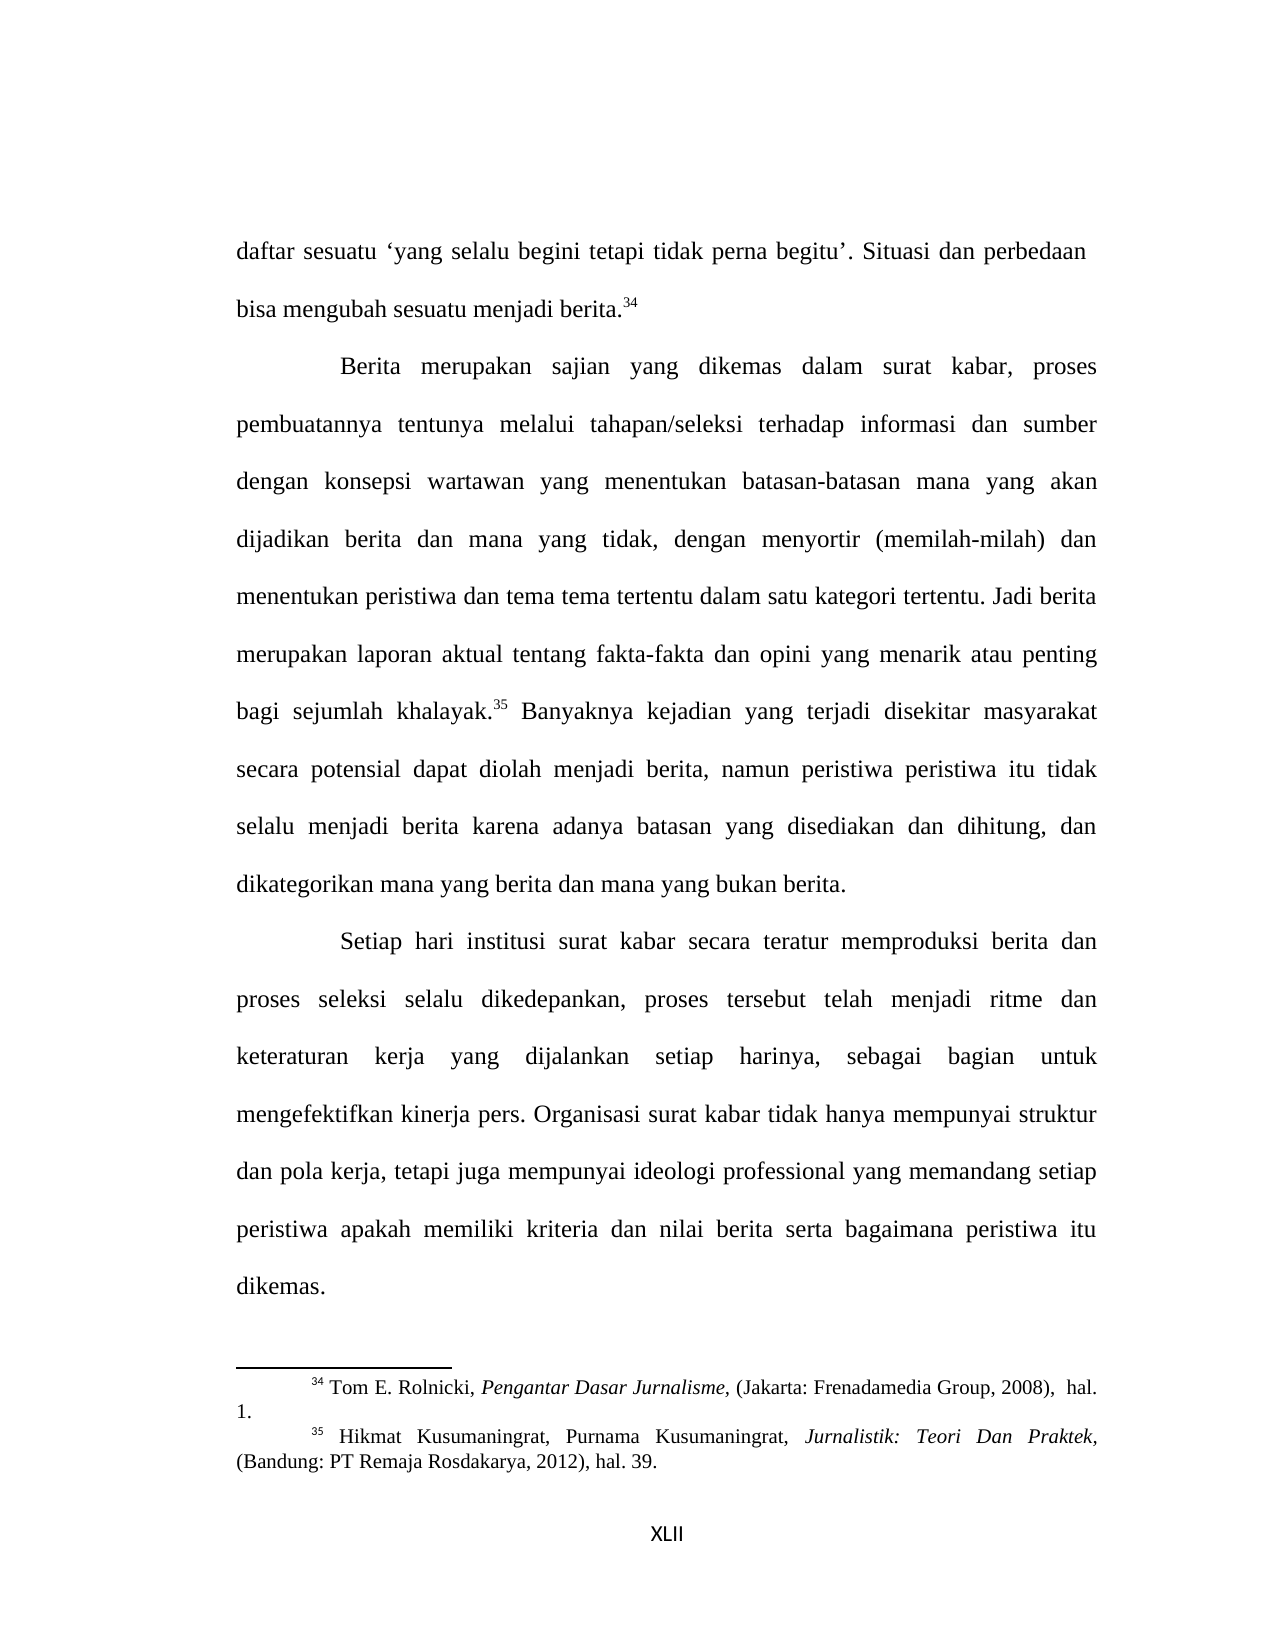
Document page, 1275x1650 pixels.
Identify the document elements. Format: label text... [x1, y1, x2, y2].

text Setiap hari institusi surat kabar secara teratur memproduksi berita dan proses seleksi selalu dikedepankan, proses tersebut telah menjadi ritme dan keteraturan kerja yang dijalankan setiap harinya, sebagai bagian untuk mengefektifkan kinerja pers. Organisasi surat kabar tidak hanya mempunyai struktur dan pola kerja, tetapi juga mempunyai ideologi professional yang memandang setiap peristiwa apakah memiliki kriteria dan nilai berita serta bagaimana peristiwa itu dikemas. [236, 926, 1098, 1300]
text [236, 236, 1086, 322]
text Berita merupakan sajian yang dikemas dalam surat kabar, proses pembuatannya tentunya melalui tahapan/seleksi terhadap informasi dan sumber dengan konsepsi wartawan yang menentukan batasan-batasan mana yang akan dijadikan berita dan mana yang tidak, dengan menyortir (memilah-milah) dan menentukan peristiwa dan tema tema tertentu dalam satu kategori tertentu. Jadi berita merupakan laporan aktual tentang fakta-fakta dan opini yang menarik atau penting bagi sejumlah khalayak. Banyaknya kejadian yang terjadi disekitar masyarakat secara potensial dapat diolah menjadi berita, namun peristiwa peristiwa itu tidak selalu menjadi berita karena adanya batasan yang disediakan dan dihitung, dan dikategorikan mana yang berita dan mana yang bukan berita. [236, 351, 1098, 897]
